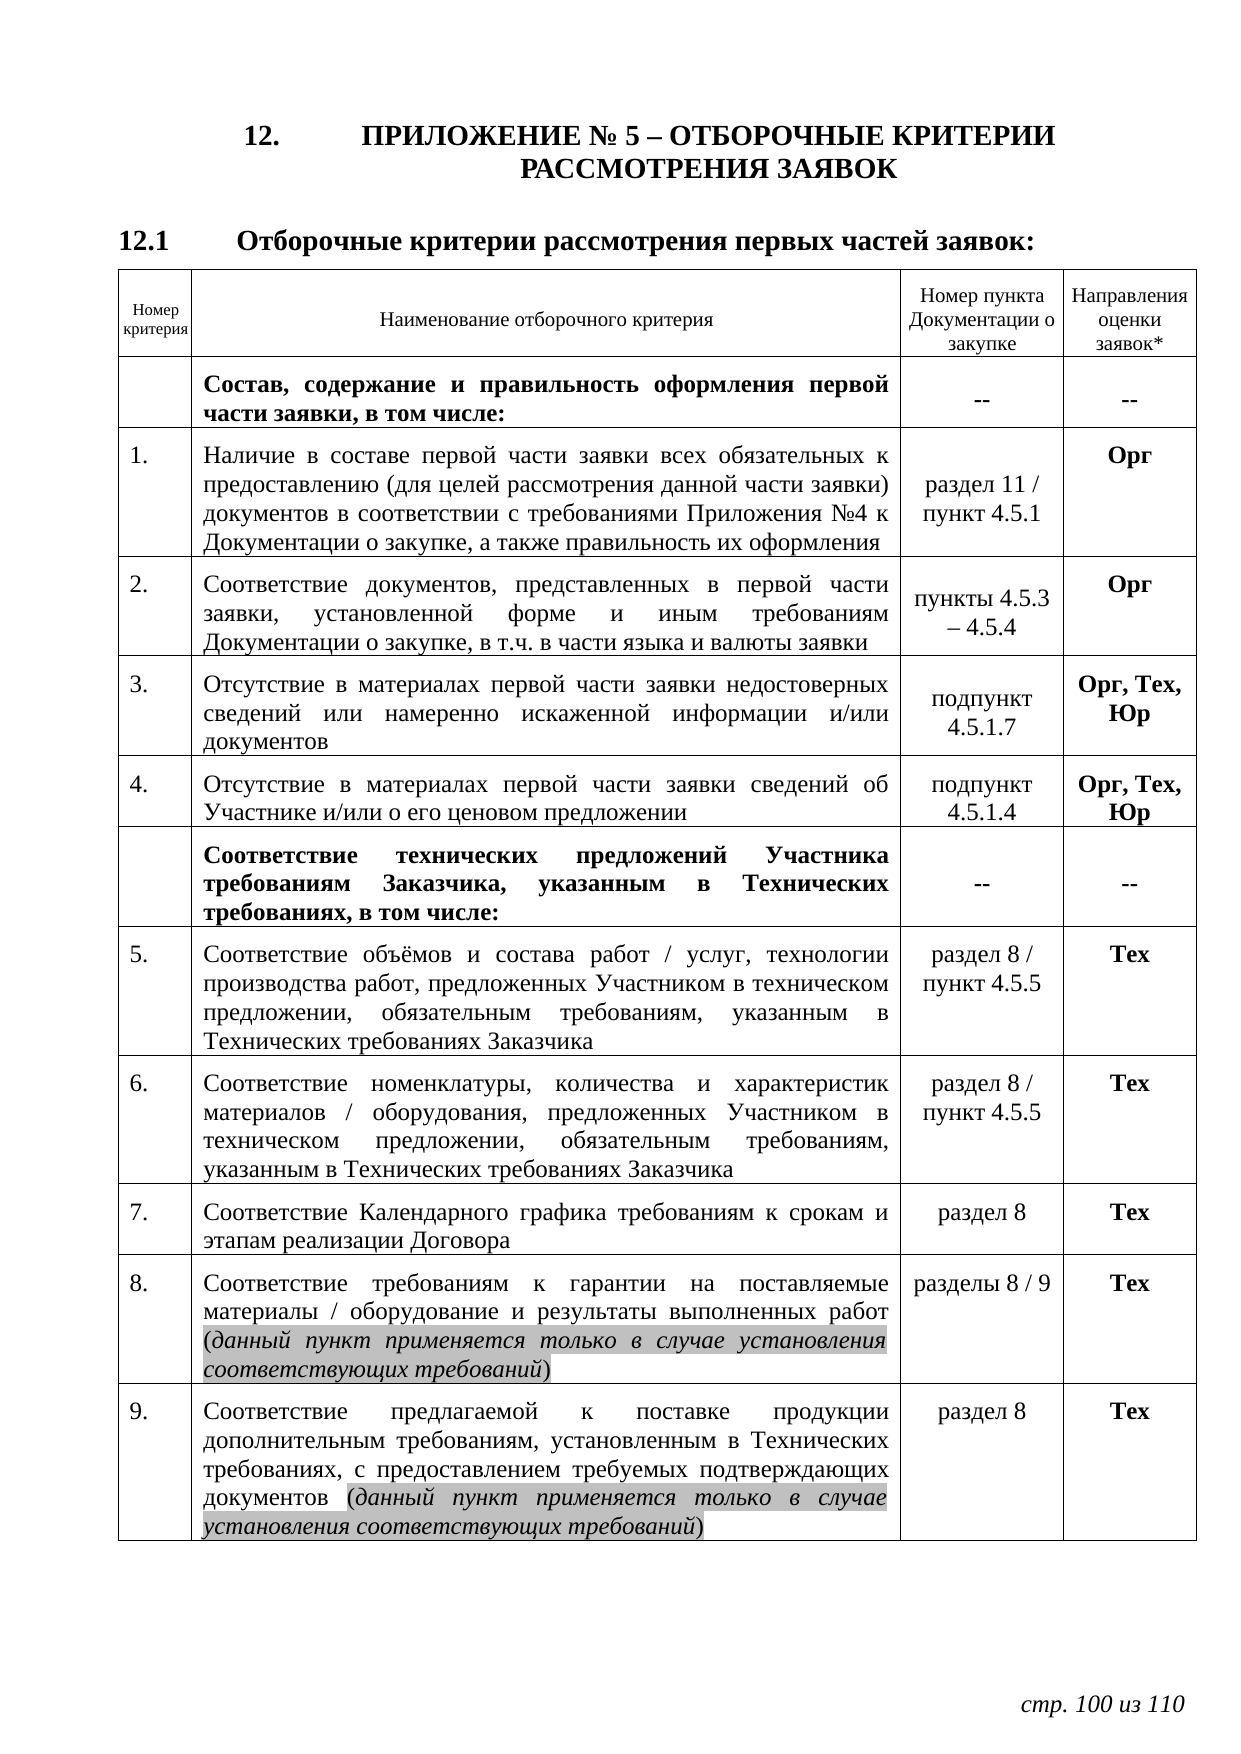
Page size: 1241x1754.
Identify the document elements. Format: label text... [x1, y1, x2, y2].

table_cell [119, 1056, 191, 1183]
table_cell [119, 357, 191, 427]
table_cell Соответствие предлагаемой к поставке продукции дополнительным требованиям, установленным в Технических требованиях, с предоставлением требуемых подтверждающих документов (данный пункт применяется только в случае установления соответствующих требований) [192, 1384, 900, 1540]
table_cell [119, 1255, 191, 1383]
table_cell Тех [1064, 1056, 1196, 1183]
table_header Направления оценки заявок* [1064, 270, 1196, 356]
table_cell раздел 8 / пункт 4.5.5 [901, 1056, 1063, 1183]
subtitle ПРИЛОЖЕНИЕ № 5 – ОТБОРОЧНЫЕ КРИТЕРИИ РАССМОТРЕНИЯ ЗАЯВОК [118, 118, 1181, 185]
table_cell Тех [1064, 1184, 1196, 1254]
table_cell раздел 8 [901, 1184, 1063, 1254]
table_cell [119, 428, 191, 556]
table_cell пункты 4.5.3 – 4.5.4 [901, 557, 1063, 655]
table_cell Орг [1064, 557, 1196, 655]
table_cell Тех [1064, 1255, 1196, 1383]
table_cell подпункт 4.5.1.7 [901, 656, 1063, 755]
table_cell Отсутствие в материалах первой части заявки сведений об Участнике и/или о его ценовом предложении [192, 756, 900, 826]
table_cell -- [1064, 827, 1196, 926]
table_cell разделы 8 / 9 [901, 1255, 1063, 1383]
table_cell -- [901, 827, 1063, 926]
table_cell Соответствие Календарного графика требованиям к срокам и этапам реализации Договора [192, 1184, 900, 1254]
table_cell Орг, Тех, Юр [1064, 656, 1196, 755]
table_cell Соответствие документов, представленных в первой части заявки, установленной форме и иным требованиям Документации о закупке, в т.ч. в части языка и валюты заявки [192, 557, 900, 655]
table_cell раздел 11 / пункт 4.5.1 [901, 428, 1063, 556]
table_cell Соответствие объёмов и состава работ / услуг, технологии производства работ, предложенных Участником в техническом предложении, обязательным требованиям, указанным в Технических требованиях Заказчика [192, 927, 900, 1054]
table_cell Состав, содержание и правильность оформления первой части заявки, в том числе: [192, 357, 900, 427]
table_cell [119, 557, 191, 655]
table_header Наименование отборочного критерия [192, 270, 900, 356]
table_cell подпункт 4.5.1.4 [901, 756, 1063, 826]
table_cell [119, 827, 191, 926]
table_cell [119, 927, 191, 1054]
table_cell Соответствие номенклатуры, количества и характеристик материалов / оборудования, предложенных Участником в техническом предложении, обязательным требованиям, указанным в Технических требованиях Заказчика [192, 1056, 900, 1183]
table_cell -- [901, 357, 1063, 427]
table_cell Наличие в составе первой части заявки всех обязательных к предоставлению (для целей рассмотрения данной части заявки) документов в соответствии с требованиями Приложения №4 к Документации о закупке, а также правильность их оформления [192, 428, 900, 556]
table_cell Тех [1064, 1384, 1196, 1540]
table_cell раздел 8 [901, 1384, 1063, 1540]
table_header Номер пункта Документации о закупке [901, 270, 1063, 356]
table_cell Тех [1064, 927, 1196, 1054]
table_cell [119, 756, 191, 826]
table_cell [119, 1184, 191, 1254]
table_cell Соответствие требованиям к гарантии на поставляемые материалы / оборудование и результаты выполненных работ (данный пункт применяется только в случае установления соответствующих требований) [192, 1255, 900, 1383]
table_cell [119, 1384, 191, 1540]
subtitle Отборочные критерии рассмотрения первых частей заявок: [118, 223, 1181, 256]
table_cell Орг, Тех, Юр [1064, 756, 1196, 826]
table_cell [119, 656, 191, 755]
table_cell Отсутствие в материалах первой части заявки недостоверных сведений или намеренно искаженной информации и/или документов [192, 656, 900, 755]
table_header Номер критерия [119, 270, 191, 356]
table_cell раздел 8 / пункт 4.5.5 [901, 927, 1063, 1054]
table_cell -- [1064, 357, 1196, 427]
table_cell Орг [1064, 428, 1196, 556]
table_cell Соответствие технических предложений Участника требованиям Заказчика, указанным в Технических требованиях, в том числе: [192, 827, 900, 926]
